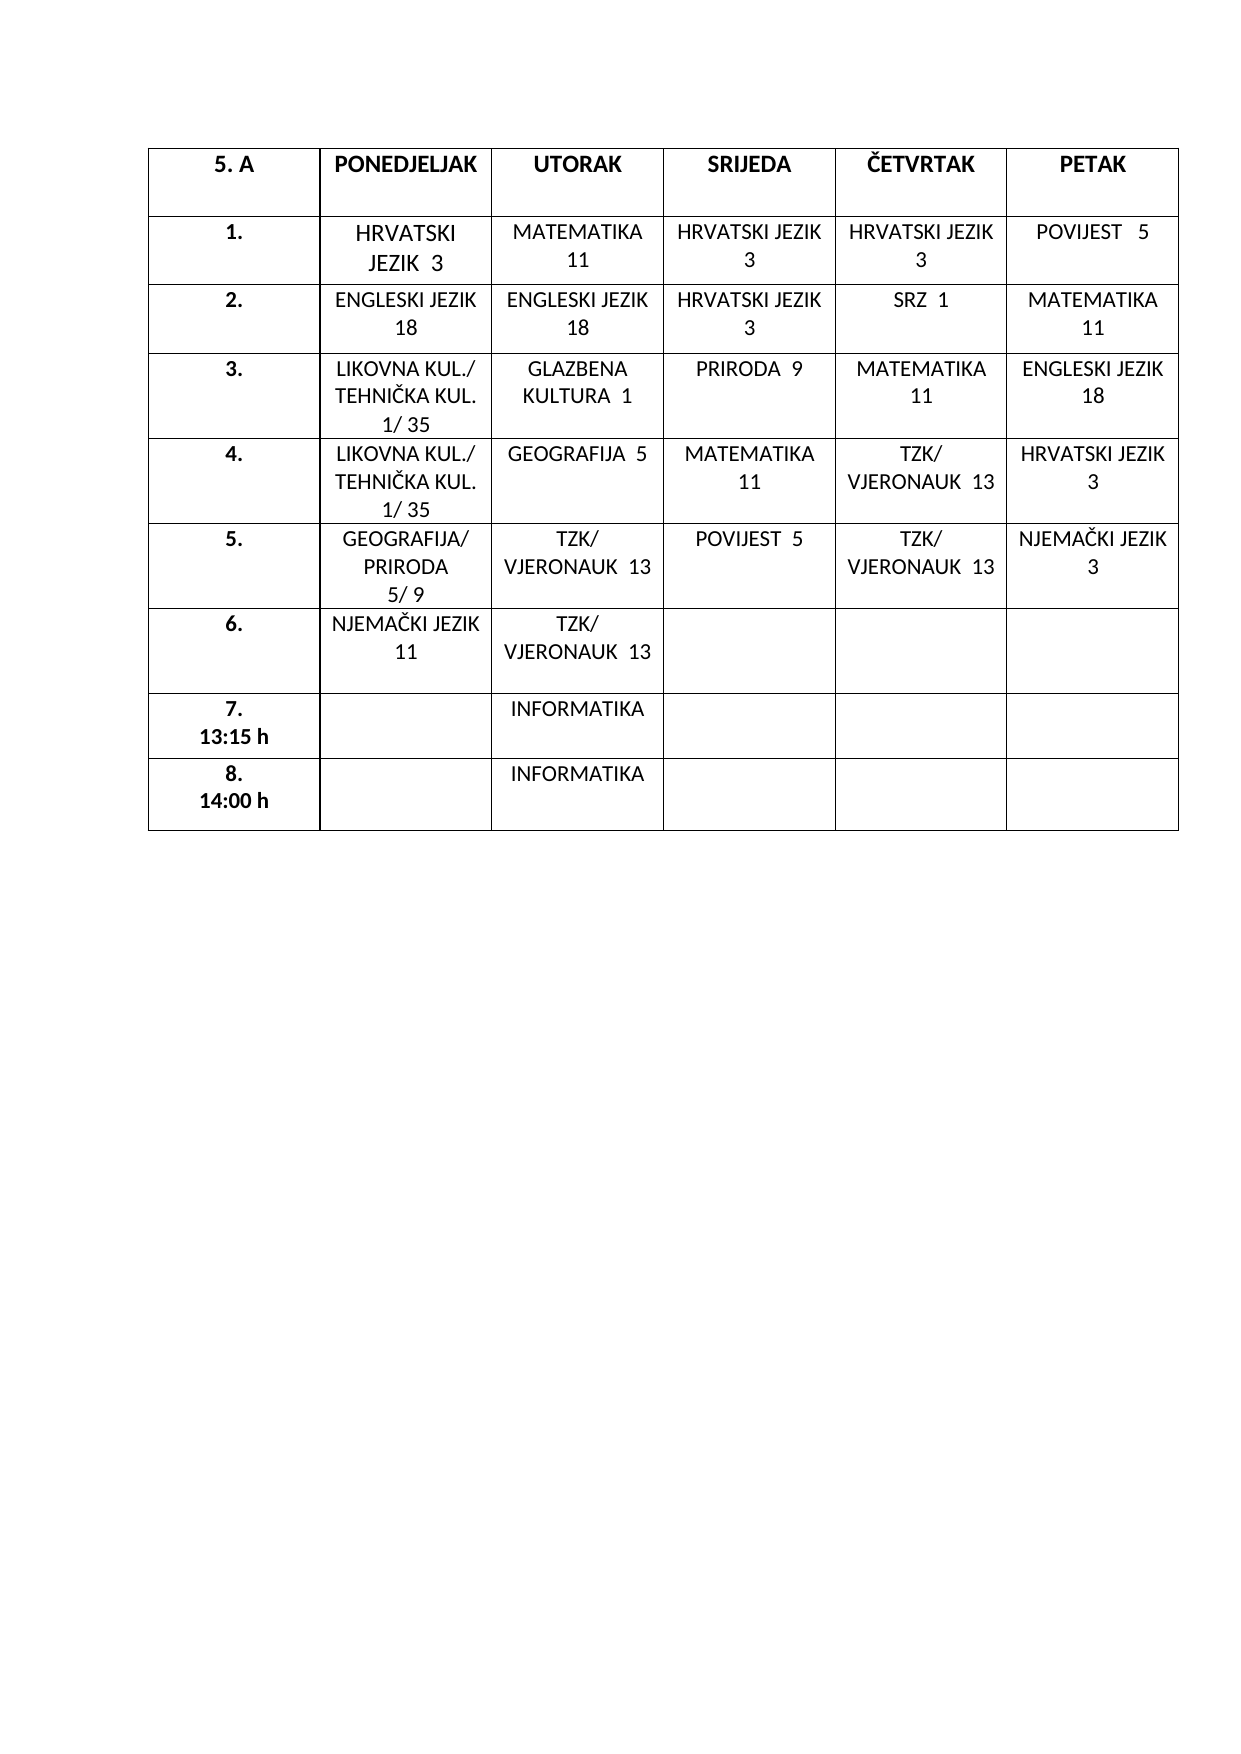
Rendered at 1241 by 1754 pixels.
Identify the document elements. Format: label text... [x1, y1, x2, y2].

table_cell INFORMATIKA [492, 694, 663, 758]
table_cell LIKOVNA KUL./ TEHNIČKA KUL. 1/ 35 [321, 354, 491, 438]
table_cell NJEMAČKI JEZIK 11 [321, 609, 491, 693]
table_cell MATEMATIKA 11 [664, 439, 835, 523]
table_cell MATEMATIKA 11 [836, 354, 1006, 438]
table_cell [1007, 759, 1178, 830]
table_cell GEOGRAFIJA 5 [492, 439, 663, 523]
table_cell MATEMATIKA 11 [1007, 285, 1178, 353]
table_cell PRIRODA 9 [664, 354, 835, 438]
table_cell INFORMATIKA [492, 759, 663, 830]
table_cell HRVATSKI JEZIK 3 [664, 217, 835, 284]
table_cell [836, 759, 1006, 830]
table_cell TZK/ VJERONAUK 13 [492, 609, 663, 693]
table_cell [321, 759, 491, 830]
table_cell SRZ 1 [836, 285, 1006, 353]
table_cell [836, 609, 1006, 693]
table_cell 8. 14:00 h [149, 759, 319, 830]
table_cell HRVATSKI JEZIK 3 [664, 285, 835, 353]
table_cell 6. [149, 609, 319, 693]
table_cell [1007, 694, 1178, 758]
table_cell TZK/ VJERONAUK 13 [836, 439, 1006, 523]
table_cell HRVATSKI JEZIK 3 [321, 217, 491, 284]
table_cell 2. [149, 285, 319, 353]
table_header ČETVRTAK [836, 149, 1006, 216]
table_cell 3. [149, 354, 319, 438]
table_cell ENGLESKI JEZIK 18 [1007, 354, 1178, 438]
table_cell [1007, 609, 1178, 693]
table_cell TZK/ VJERONAUK 13 [492, 524, 663, 608]
table_cell 7. 13:15 h [149, 694, 319, 758]
table_cell LIKOVNA KUL./ TEHNIČKA KUL. 1/ 35 [321, 439, 491, 523]
table_header UTORAK [492, 149, 663, 216]
table_cell [321, 694, 491, 758]
table_cell ENGLESKI JEZIK 18 [492, 285, 663, 353]
table_cell POVIJEST 5 [664, 524, 835, 608]
table_cell 5. [149, 524, 319, 608]
table_cell GEOGRAFIJA/ PRIRODA 5/ 9 [321, 524, 491, 608]
table_header SRIJEDA [664, 149, 835, 216]
table_cell POVIJEST 5 [1007, 217, 1178, 284]
table_cell NJEMAČKI JEZIK 3 [1007, 524, 1178, 608]
table_cell HRVATSKI JEZIK 3 [836, 217, 1006, 284]
table_header PETAK [1007, 149, 1178, 216]
table_cell 4. [149, 439, 319, 523]
table_cell TZK/ VJERONAUK 13 [836, 524, 1006, 608]
table_header PONEDJELJAK [321, 149, 491, 216]
table_cell [664, 609, 835, 693]
table_cell HRVATSKI JEZIK 3 [1007, 439, 1178, 523]
table_cell GLAZBENA KULTURA 1 [492, 354, 663, 438]
table_cell [836, 694, 1006, 758]
table_cell MATEMATIKA 11 [492, 217, 663, 284]
table_cell ENGLESKI JEZIK 18 [321, 285, 491, 353]
table_cell [664, 759, 835, 830]
table_header 5. A [149, 149, 319, 216]
table_cell [664, 694, 835, 758]
table_cell 1. [149, 217, 319, 284]
